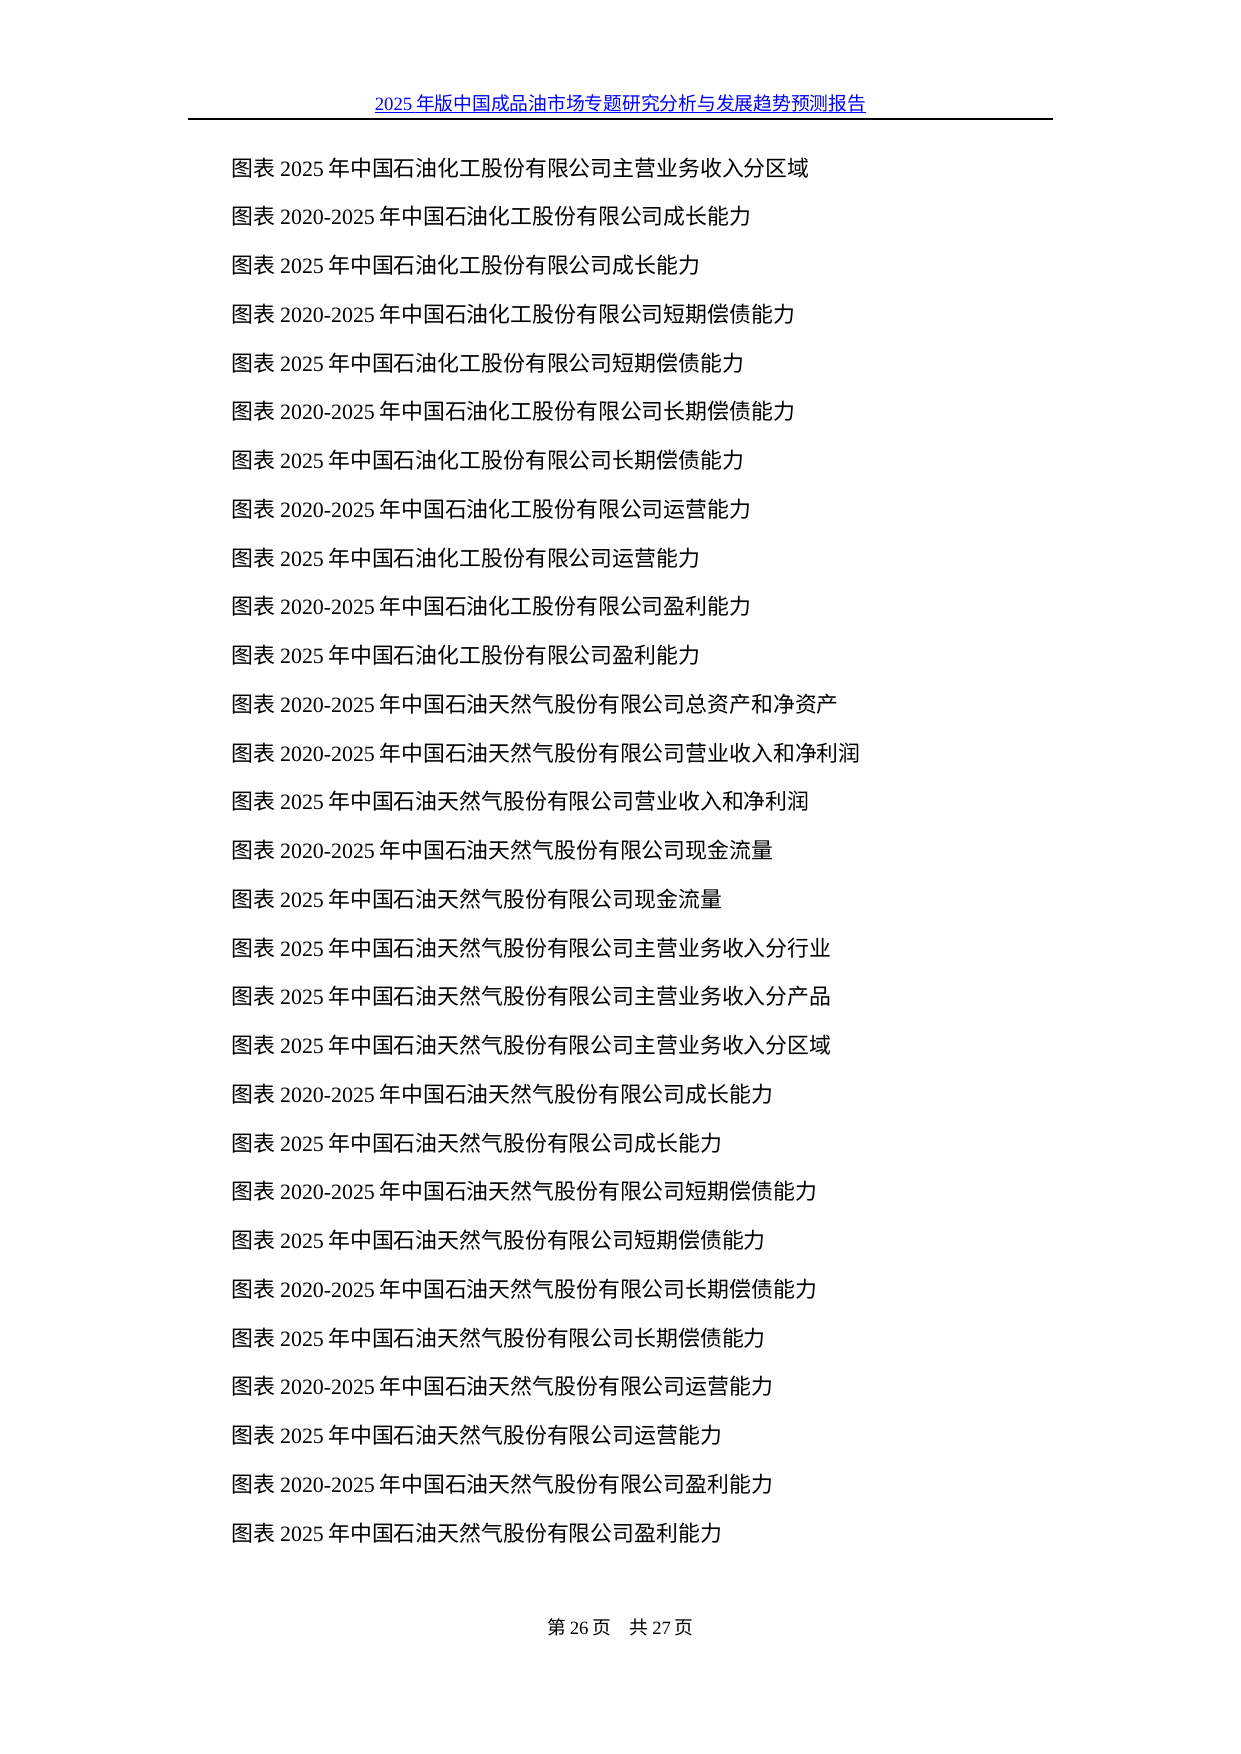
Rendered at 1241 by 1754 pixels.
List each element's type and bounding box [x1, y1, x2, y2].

text [187, 150, 1053, 1548]
